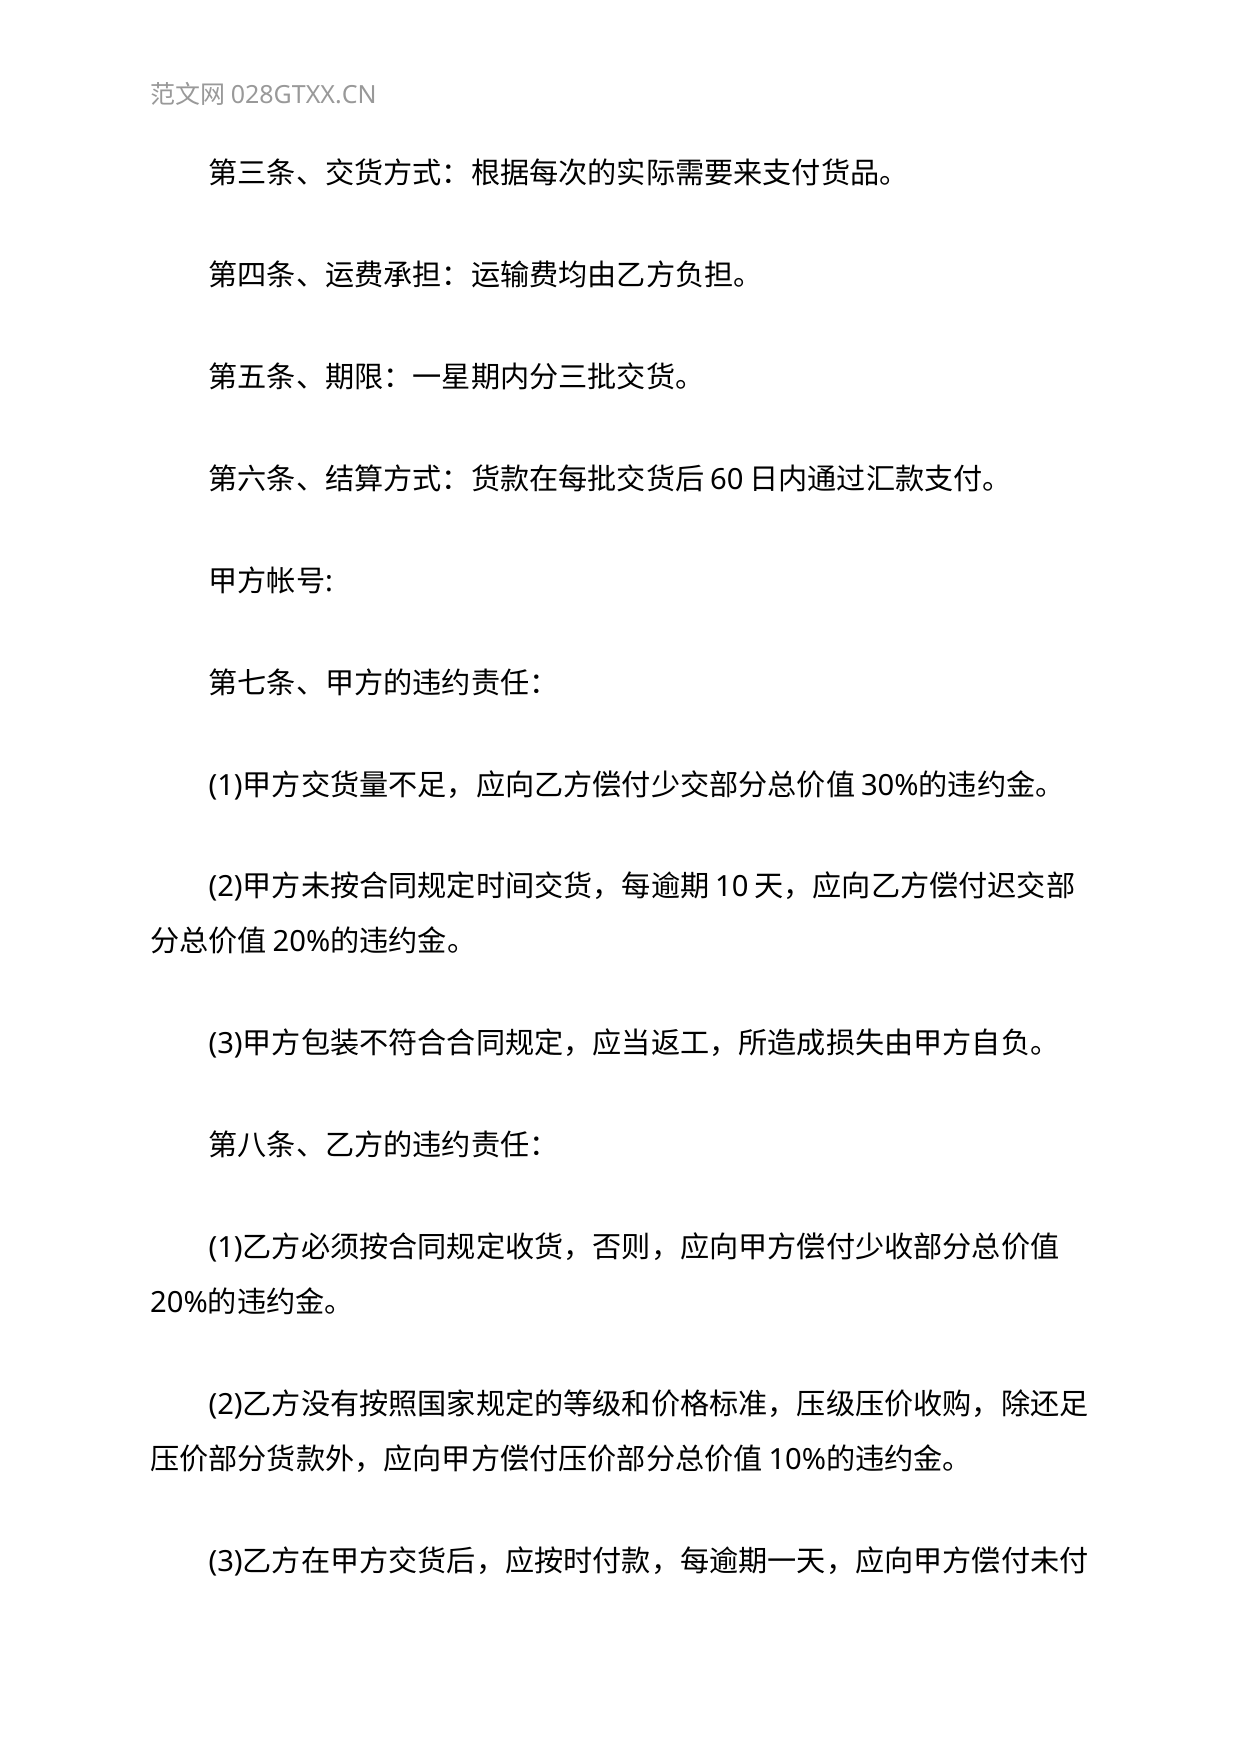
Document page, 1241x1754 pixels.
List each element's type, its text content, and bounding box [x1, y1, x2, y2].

text (1)甲方交货量不足，应向乙方偿付少交部分总价值30%的违约金。 [150, 761, 1090, 803]
text (1)乙方必须按合同规定收货，否则，应向甲方偿付少收部分总价值20%的违约金。 [150, 1224, 1090, 1321]
text (3)甲方包装不符合合同规定，应当返工，所造成损失由甲方自负。 [150, 1020, 1090, 1062]
text 第七条、甲方的违约责任： [150, 659, 1090, 702]
text (2)乙方没有按照国家规定的等级和价格标准，压级压价收购，除还足压价部分货款外，应向甲方偿付压价部分总价值10%的违约金。 [150, 1381, 1090, 1478]
text 第八条、乙方的违约责任： [150, 1122, 1090, 1164]
text 第四条、运费承担：运输费均由乙方负担。 [150, 252, 1090, 294]
text 甲方帐号: [150, 557, 1090, 600]
text 第六条、结算方式：货款在每批交货后60日内通过汇款支付。 [150, 455, 1090, 498]
text 第五条、期限：一星期内分三批交货。 [150, 353, 1090, 396]
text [150, 1538, 1090, 1580]
text (2)甲方未按合同规定时间交货，每逾期10天，应向乙方偿付迟交部分总价值20%的违约金。 [150, 863, 1090, 960]
text 第三条、交货方式：根据每次的实际需要来支付货品。 [150, 150, 1090, 192]
